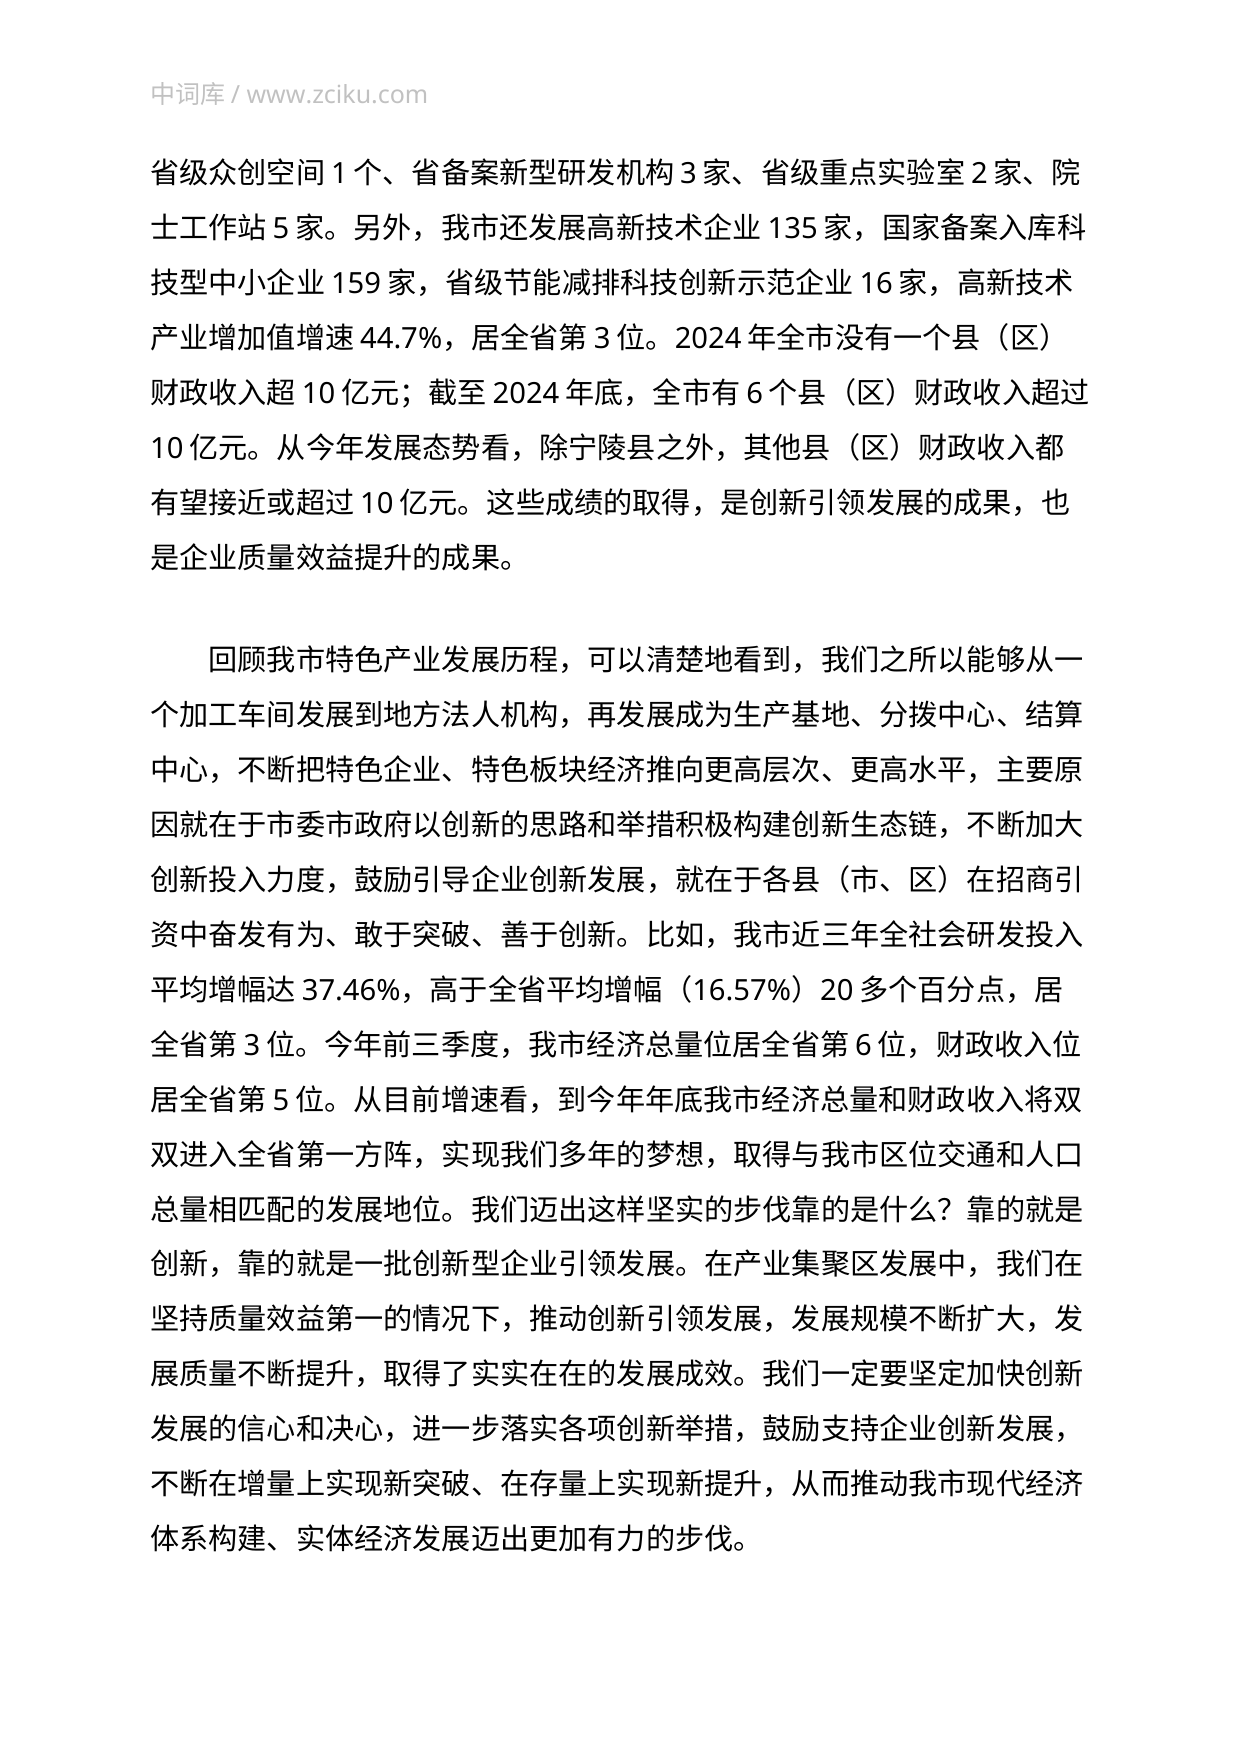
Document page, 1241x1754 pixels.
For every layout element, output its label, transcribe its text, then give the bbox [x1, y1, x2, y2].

text 回顾我市特色产业发展历程，可以清楚地看到，我们之所以能够从一个加工车间发展到地方法人机构，再发展成为生产基地、分拨中心、结算中心，不断把特色企业、特色板块经济推向更高层次、更高水平，主要原因就在于市委市政府以创新的思路和举措积极构建创新生态链，不断加大创新投入力度，鼓励引导企业创新发展，就在于各县（市、区）在招商引资中奋发有为、敢于突破、善于创新。比如，我市近三年全社会研发投入平均增幅达37.46%，高于全省平均增幅（16.57%）20多个百分点，居全省第3位。今年前三季度，我市经济总量位居全省第6位，财政收入位居全省第5位。从目前增速看，到今年年底我市经济总量和财政收入将双双进入全省第一方阵，实现我们多年的梦想，取得与我市区位交通和人口总量相匹配的发展地位。我们迈出这样坚实的步伐靠的是什么？靠的就是创新，靠的就是一批创新型企业引领发展。在产业集聚区发展中，我们在坚持质量效益第一的情况下，推动创新引领发展，发展规模不断扩大，发展质量不断提升，取得了实实在在的发展成效。我们一定要坚定加快创新发展的信心和决心，进一步落实各项创新举措，鼓励支持企业创新发展，不断在增量上实现新突破、在存量上实现新提升，从而推动我市现代经济体系构建、实体经济发展迈出更加有力的步伐。 [150, 637, 1090, 1558]
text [150, 150, 1090, 577]
